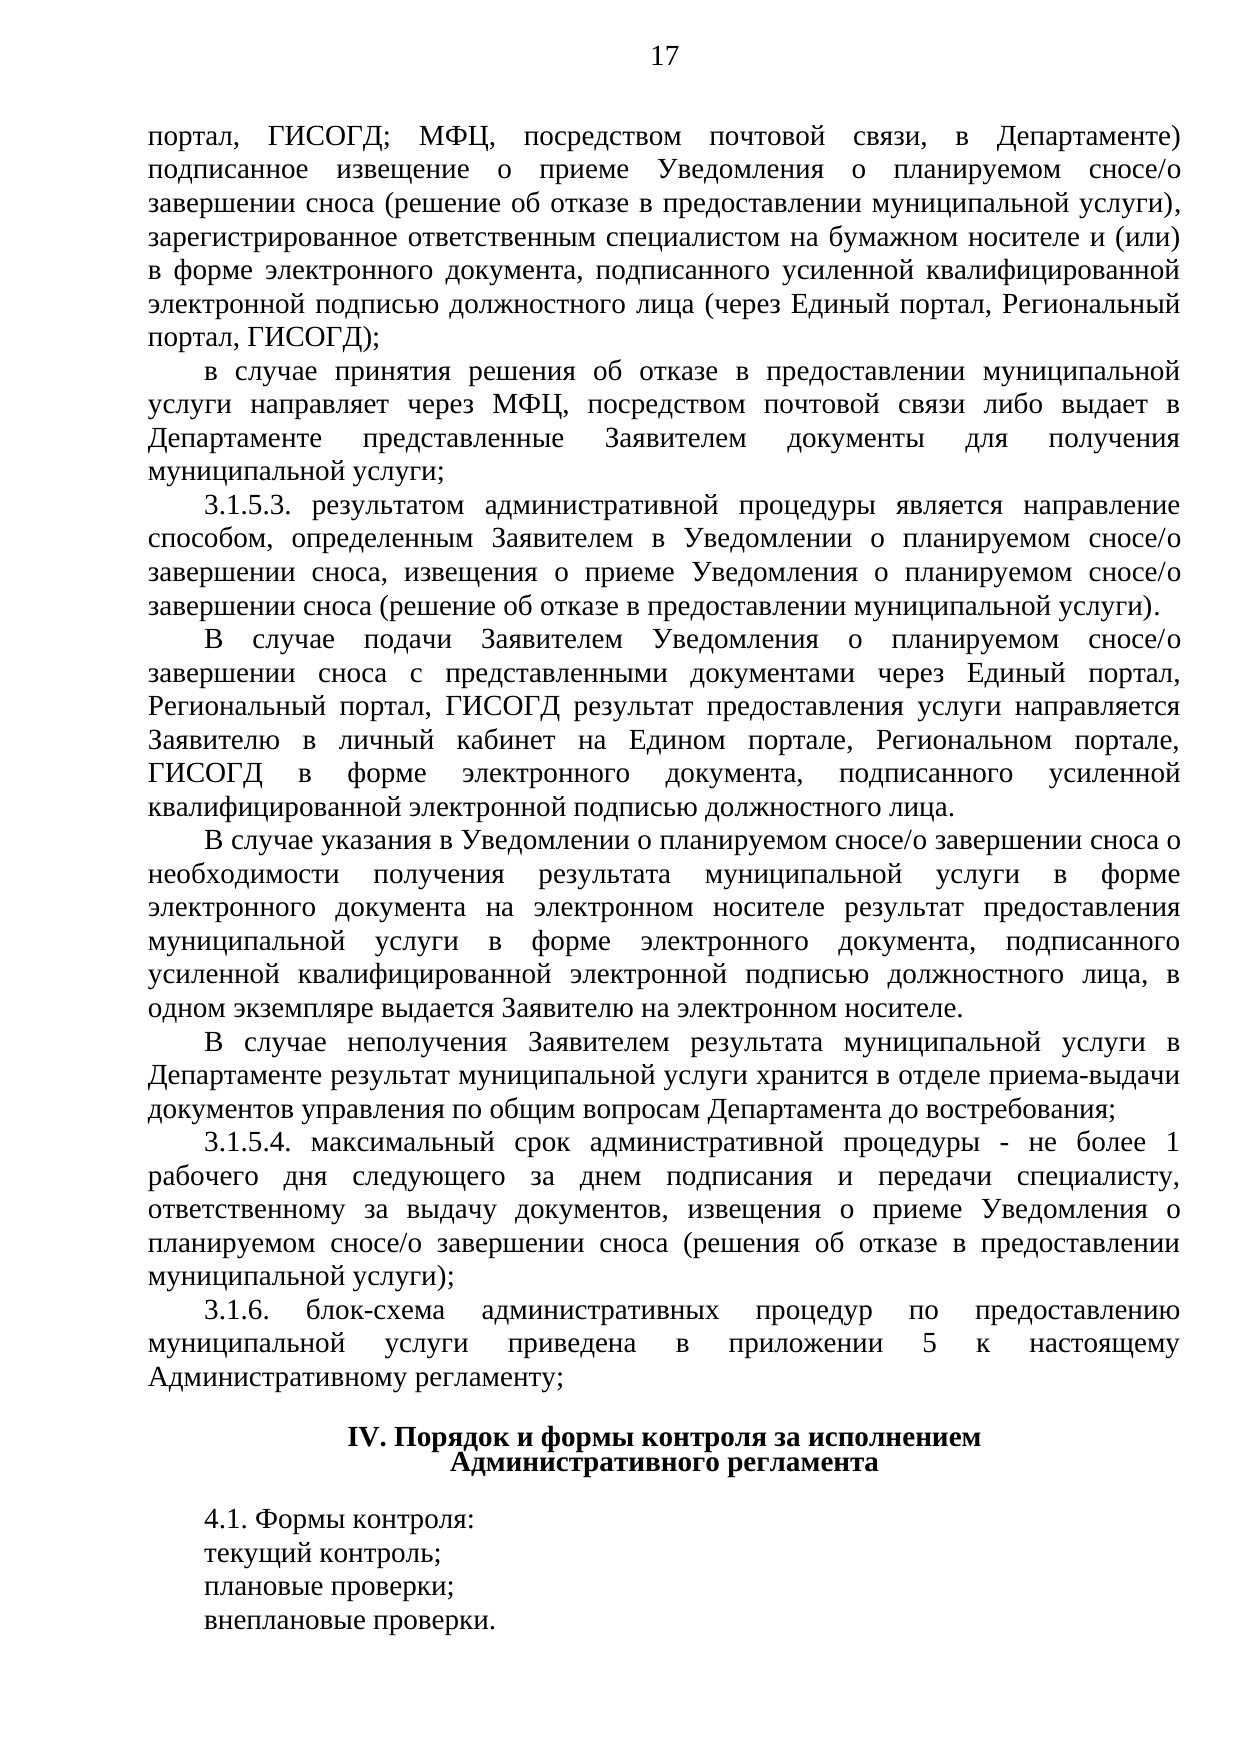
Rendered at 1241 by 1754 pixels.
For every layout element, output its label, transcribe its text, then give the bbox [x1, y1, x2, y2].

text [148, 118, 1181, 353]
text 3.1.5.4. максимальный срок административной процедуры - не более 1 рабочего дня следующего за днем подписания и передачи специалисту, ответственному за выдачу документов, извещения о приеме Уведомления о планируемом сносе/о завершении сноса (решения об отказе в предоставлении муниципальной услуги); [148, 1124, 1181, 1292]
title Административного регламента [148, 1451, 1181, 1476]
text текущий контроль; [148, 1535, 1181, 1568]
title IV. Порядок и формы контроля за исполнением [148, 1426, 548, 1451]
text В случае подачи Заявителем Уведомления о планируемом сносе/о завершении сноса с представленными документами через Единый портал, Региональный портал, ГИСОГД результат предоставления услуги направляется Заявителю в личный кабинет на Едином портале, Региональном портале, ГИСОГД в форме электронного документа, подписанного усиленной квалифицированной электронной подписью должностного лица. [148, 621, 1181, 822]
text плановые проверки; [148, 1568, 1181, 1602]
text В случае неполучения Заявителем результата муниципальной услуги в Департаменте результат муниципальной услуги хранится в отделе приема-выдачи документов управления по общим вопросам Департамента до востребования; [148, 1024, 1181, 1124]
text внеплановые проверки. [148, 1602, 1181, 1635]
text 4.1. Формы контроля: [148, 1501, 1181, 1535]
text в случае принятия решения об отказе в предоставлении муниципальной услуги направляет через МФЦ, посредством почтовой связи либо выдает в Департаменте представленные Заявителем документы для получения муниципальной услуги; [148, 353, 1181, 487]
text В случае указания в Уведомлении о планируемом сносе/о завершении сноса о необходимости получения результата муниципальной услуги в форме электронного документа на электронном носителе результат предоставления муниципальной услуги в форме электронного документа, подписанного усиленной квалифицированной электронной подписью должностного лица, в одном экземпляре выдается Заявителю на электронном носителе. [148, 822, 1181, 1024]
text 3.1.6. блок-схема административных процедур по предоставлению муниципальной услуги приведена в приложении 5 к настоящему Административному регламенту; [148, 1292, 1181, 1393]
text 3.1.5.3. результатом административной процедуры является направление способом, определенным Заявителем в Уведомлении о планируемом сносе/о завершении сноса, извещения о приеме Уведомления о планируемом сносе/о завершении сноса (решение об отказе в предоставлении муниципальной услуги). [148, 487, 1181, 621]
title IV. Порядок и формы контроля за исполнением [552, 1426, 1181, 1451]
